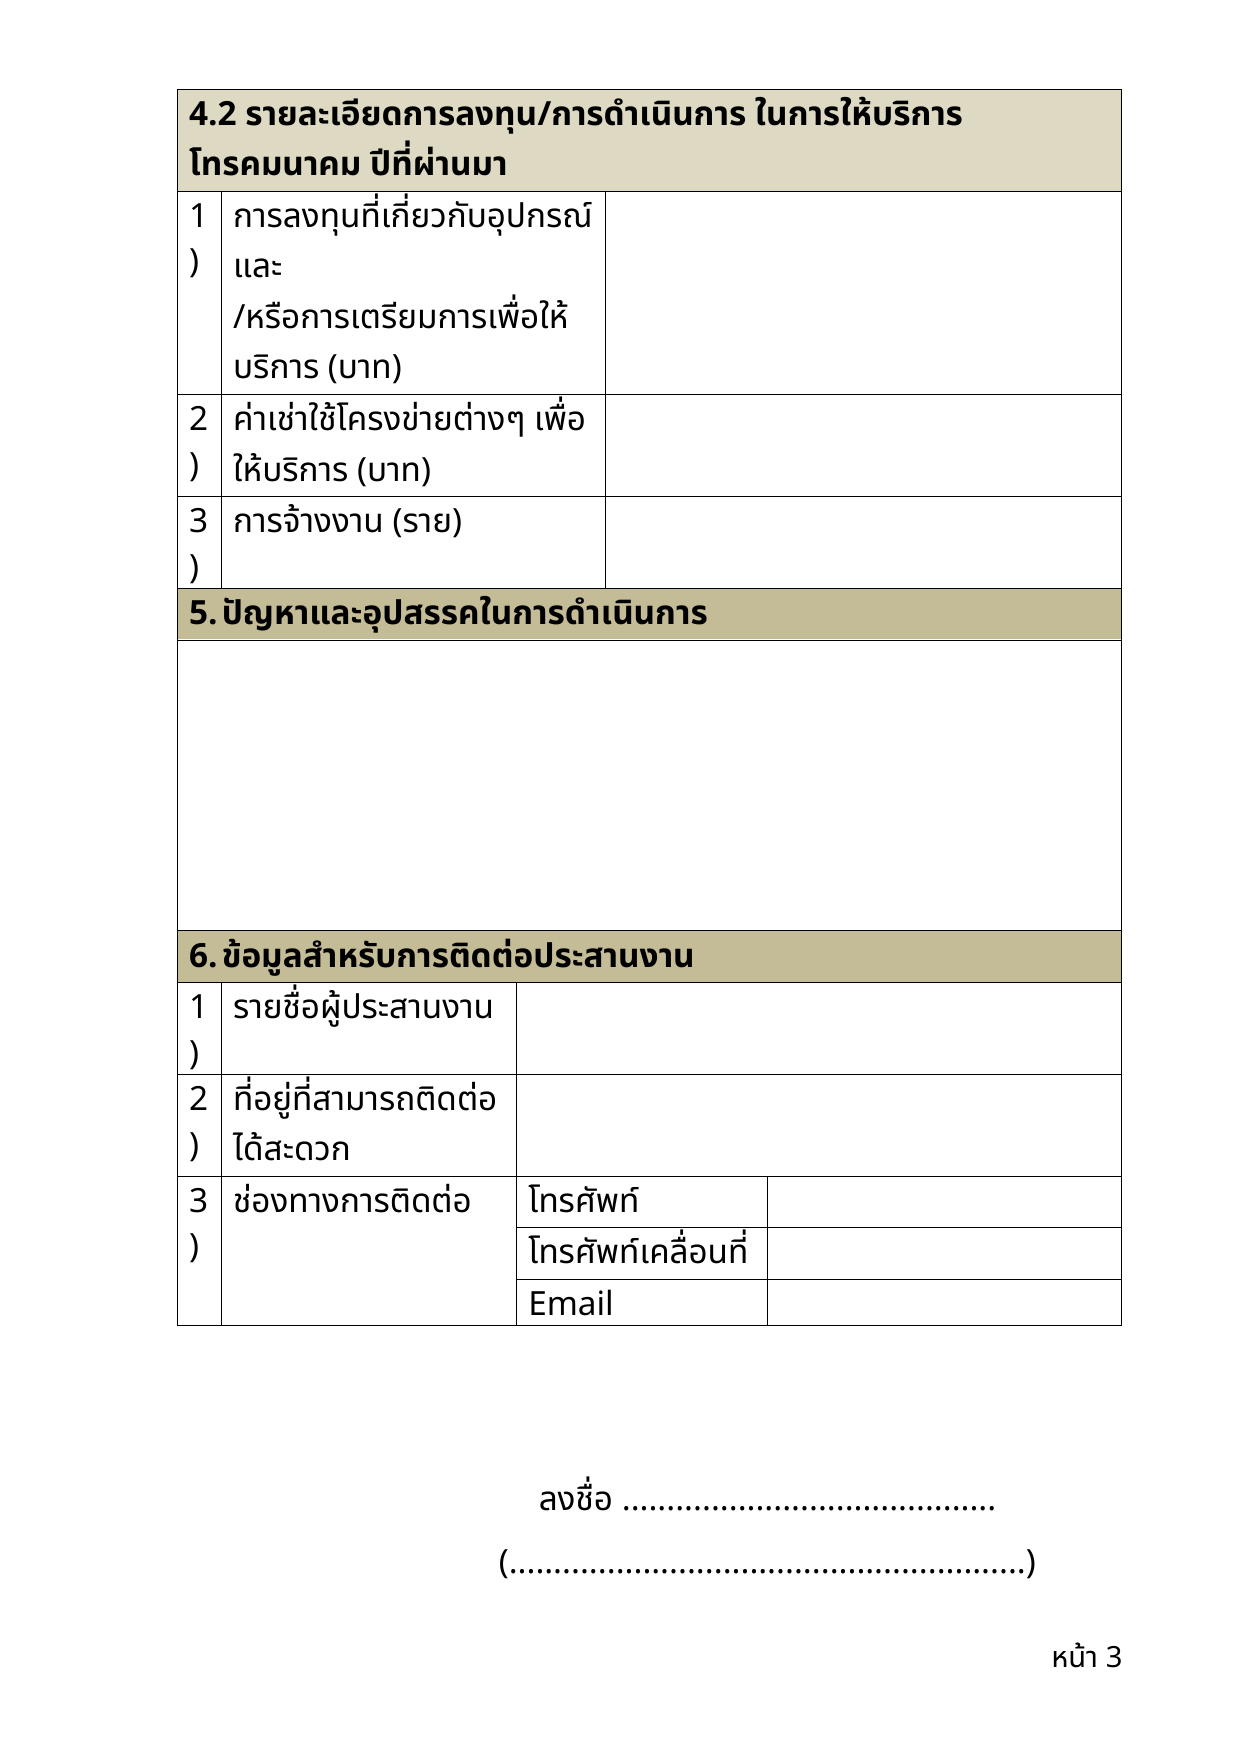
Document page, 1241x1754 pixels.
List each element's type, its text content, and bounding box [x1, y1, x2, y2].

table_cell [606, 395, 1121, 496]
table_cell 2) [178, 1075, 221, 1176]
table_cell 3) [178, 497, 221, 588]
table_cell 1) [178, 983, 221, 1074]
table_cell 3) [178, 1177, 221, 1325]
text ลงชื่อ .......................................... [177, 1475, 1122, 1526]
table_cell 6. ข้อมูลสำหรับการติดต่อประสานงาน [178, 931, 1121, 982]
table_cell Email [517, 1280, 767, 1325]
table_cell [517, 1075, 1121, 1176]
table_cell 1) [178, 192, 221, 394]
table_cell 5. ปัญหาและอุปสรรคในการดำเนินการ [178, 589, 1121, 639]
table_cell [606, 192, 1121, 394]
table_cell [606, 497, 1121, 588]
table_cell ที่อยู่ที่สามารถติดต่อได้สะดวก [222, 1075, 516, 1176]
table_cell โทรศัพท์เคลื่อนที่ [517, 1228, 767, 1279]
table_cell การลงทุนที่เกี่ยวกับอุปกรณ์และ /หรือการเตรียมการเพื่อให้บริการ (บาท) [222, 192, 605, 394]
table_cell โทรศัพท์ [517, 1177, 767, 1227]
table_cell ค่าเช่าใช้โครงข่ายต่างๆ เพื่อให้บริการ (บาท) [222, 395, 605, 496]
table_cell [768, 1177, 1121, 1227]
table_cell [517, 983, 1121, 1074]
table_cell [178, 641, 1121, 930]
table_cell [768, 1280, 1121, 1325]
table_cell ช่องทางการติดต่อ [222, 1177, 516, 1325]
table_cell การจ้างงาน (ราย) [222, 497, 605, 588]
table_cell 2) [178, 395, 221, 496]
table_header 4.2 รายละเอียดการลงทุน/การดำเนินการ ในการให้บริการโทรคมนาคม ปีที่ผ่านมา [178, 90, 1121, 191]
text (..........................................................) [177, 1538, 1122, 1583]
table_cell [768, 1228, 1121, 1279]
table_cell รายชื่อผู้ประสานงาน [222, 983, 516, 1074]
